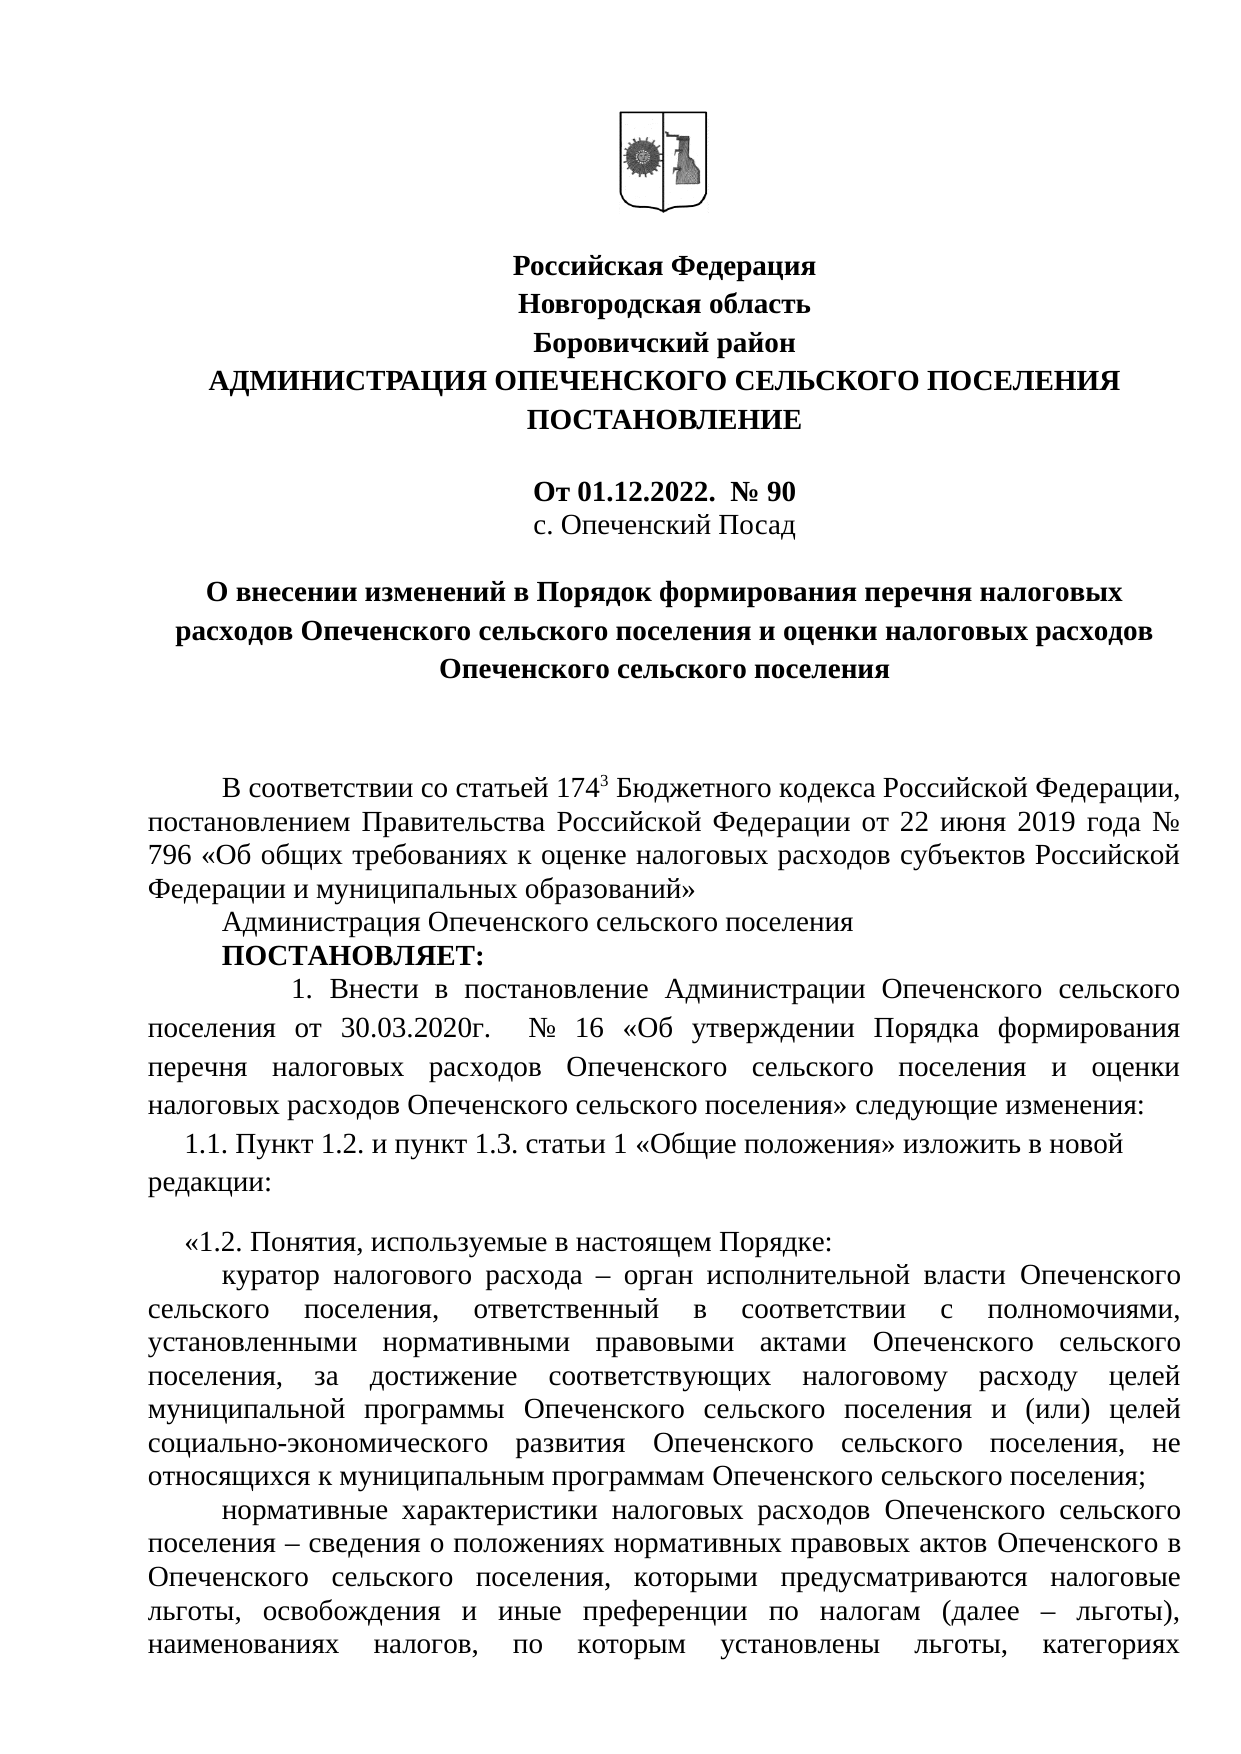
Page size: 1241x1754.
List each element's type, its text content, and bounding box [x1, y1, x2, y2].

text 1.1. Пункт 1.2. и пункт 1.3. статьи 1 «Общие положения» изложить в новой редакции: [148, 1126, 1181, 1198]
text АДМИНИСТРАЦИЯ ОПЕЧЕНСКОГО СЕЛЬСКОГО ПОСЕЛЕНИЯ [148, 363, 1181, 397]
text О внесении изменений в Порядок формирования перечня налоговых расходов Опеченского сельского поселения и оценки налоговых расходов Опеченского сельского поселения [148, 574, 1181, 685]
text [148, 1492, 1181, 1660]
text с. Опеченский Посад [148, 507, 1181, 541]
text Новгородская область [148, 286, 1181, 320]
text Российская Федерация [148, 248, 1181, 281]
text Администрация Опеченского сельского поселения [148, 904, 1181, 938]
text ПОСТАНОВЛЯЕТ: [148, 938, 1181, 972]
text куратор налогового расхода – орган исполнительной власти Опеченского сельского поселения, ответственный в соответствии с полномочиями, установленными нормативными правовыми актами Опеченского сельского поселения, за достижение соответствующих налоговому расходу целей муниципальной программы Опеченского сельского поселения и (или) целей социально-экономического развития Опеченского сельского поселения, не относящихся к муниципальным программам Опеченского сельского поселения; [148, 1257, 1181, 1492]
text Боровичский район [148, 325, 1181, 358]
text ПОСТАНОВЛЕНИЕ [148, 402, 1181, 435]
text 1. Внести в постановление Администрации Опеченского сельского поселения от 30.03.2020г. № 16 «Об утверждении Порядка формирования перечня налоговых расходов Опеченского сельского поселения и оценки налоговых расходов Опеченского сельского поселения» следующие изменения: [148, 972, 1181, 1121]
text В соответствии со статьей 1743 Бюджетного кодекса Российской Федерации, постановлением Правительства Российской Федерации от 22 июня 2019 года № 796 «Об общих требованиях к оценке налоговых расходов субъектов Российской Федерации и муниципальных образований» [148, 770, 1181, 904]
text От 01.12.2022. № 90 [148, 474, 1181, 507]
picture [617, 108, 712, 216]
text «1.2. Понятия, используемые в настоящем Порядке: [148, 1224, 1181, 1257]
